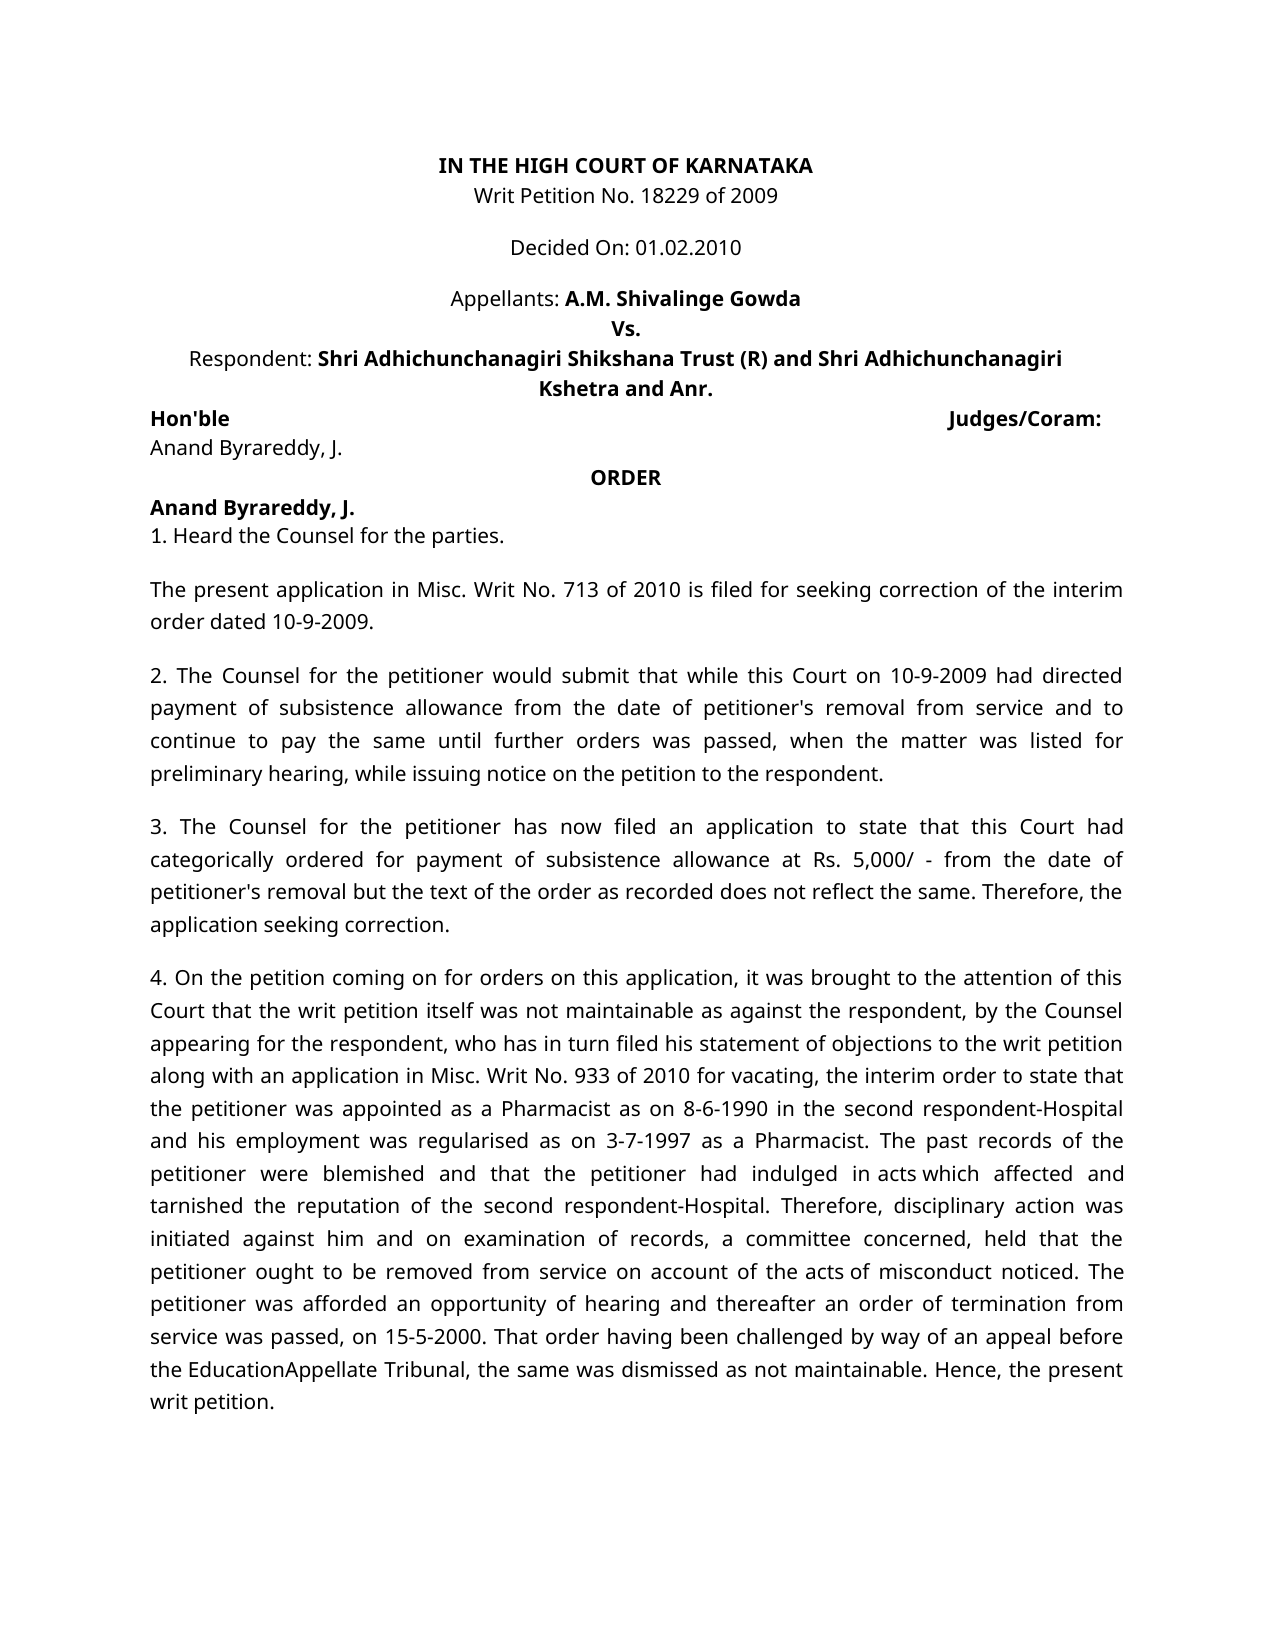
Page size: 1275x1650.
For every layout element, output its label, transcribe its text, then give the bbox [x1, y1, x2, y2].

text Appellants: A.M. Shivalinge Gowda Vs. Respondent: Shri Adhichunchanagiri Shikshana Trust (R) and Shri Adhichunchanagiri Kshetra and Anr. [150, 283, 1102, 402]
text 3. The Counsel for the petitioner has now filed an application to state that this Court had categorically ordered for payment of subsistence allowance at Rs. 5,000/ - from the date of petitioner's removal but the text of the order as recorded does not reflect the same. Therefore, the application seeking correction. [150, 812, 1125, 938]
text 1. Heard the Counsel for the parties. [150, 521, 1125, 550]
text The present application in Misc. Writ No. 713 of 2010 is filed for seeking correction of the interim order dated 10-9-2009. [150, 575, 1125, 636]
text Decided On: 01.02.2010 [150, 231, 1102, 261]
text Writ Petition No. 18229 of 2009 [150, 180, 1102, 209]
text Anand Byrareddy, J. [150, 492, 1102, 521]
text 4. On the petition coming on for orders on this application, it was brought to the attention of this Court that the writ petition itself was not maintainable as against the respondent, by the Counsel appearing for the respondent, who has in turn filed his statement of objections to the writ petition along with an application in Misc. Writ No. 933 of 2010 for vacating, the interim order to state that the petitioner was appointed as a Pharmacist as on 8-6-1990 in the second respondent-Hospital and his employment was regularised as on 3-7-1997 as a Pharmacist. The past records of the petitioner were blemished and that the petitioner had indulged in acts which affected and tarnished the reputation of the second respondent-Hospital. Therefore, disciplinary action was initiated against him and on examination of records, a committee concerned, held that the petitioner ought to be removed from service on account of the acts of misconduct noticed. The petitioner was afforded an opportunity of hearing and thereafter an order of termination from service was passed, on 15-5-2000. That order having been challenged by way of an appeal before the EducationAppellate Tribunal, the same was dismissed as not maintainable. Hence, the present writ petition. [150, 963, 1125, 1416]
text Hon'ble Judges/Coram: Anand Byrareddy, J. [150, 402, 1102, 462]
text IN THE HIGH COURT OF KARNATAKA [150, 150, 1102, 180]
text 2. The Counsel for the petitioner would submit that while this Court on 10-9-2009 had directed payment of subsistence allowance from the date of petitioner's removal from service and to continue to pay the same until further orders was passed, when the matter was listed for preliminary hearing, while issuing notice on the petition to the respondent. [150, 661, 1125, 787]
text ORDER [150, 462, 1102, 492]
